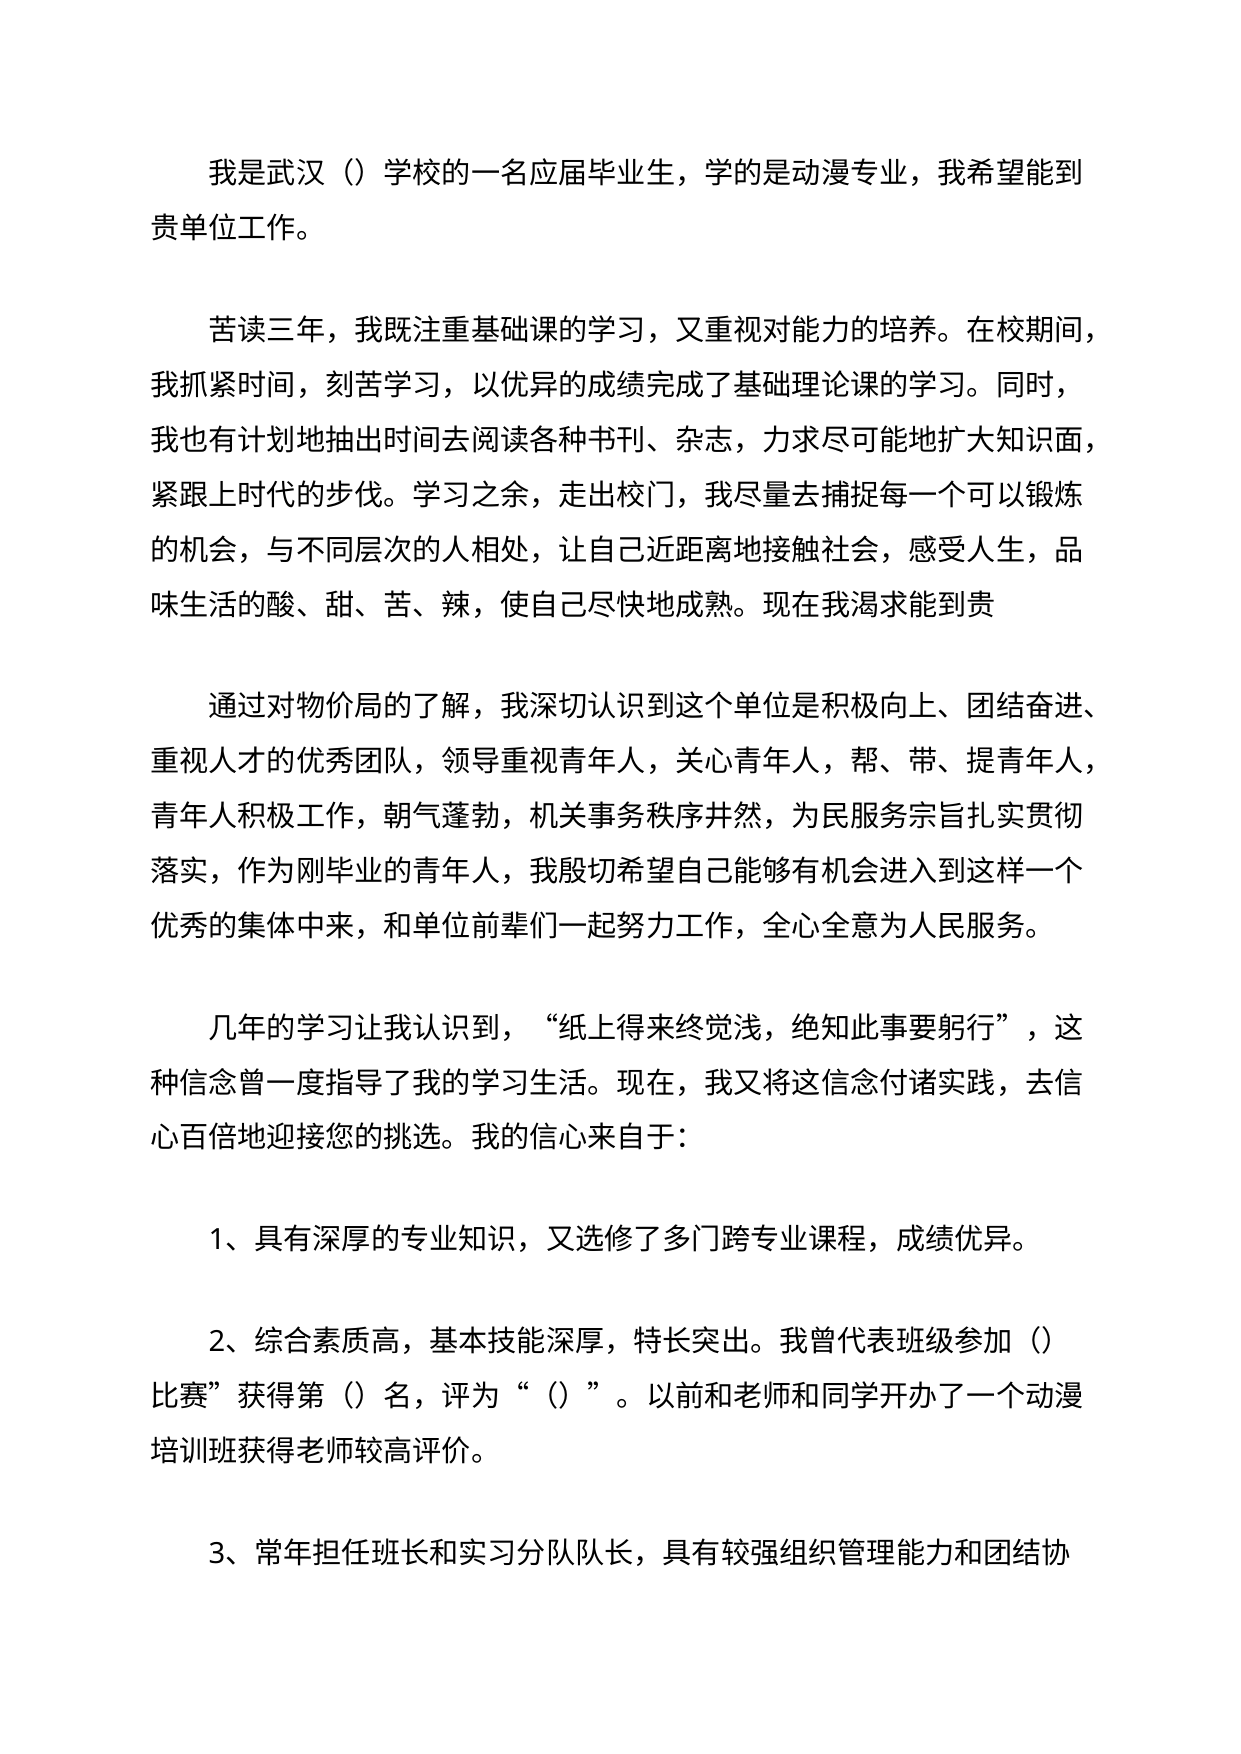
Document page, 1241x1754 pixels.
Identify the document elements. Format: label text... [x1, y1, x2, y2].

text 苦读三年，我既注重基础课的学习，又重视对能力的培养。在校期间，我抓紧时间，刻苦学习，以优异的成绩完成了基础理论课的学习。同时，我也有计划地抽出时间去阅读各种书刊、杂志，力求尽可能地扩大知识面，紧跟上时代的步伐。学习之余，走出校门，我尽量去捕捉每一个可以锻炼的机会，与不同层次的人相处，让自己近距离地接触社会，感受人生，品味生活的酸、甜、苦、辣，使自己尽快地成熟。现在我渴求能到贵 [150, 307, 1090, 623]
text 几年的学习让我认识到，“纸上得来终觉浅，绝知此事要躬行”，这种信念曾一度指导了我的学习生活。现在，我又将这信念付诸实践，去信心百倍地迎接您的挑选。我的信心来自于： [150, 1004, 1090, 1156]
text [150, 1529, 1090, 1572]
text 我是武汉（）学校的一名应届毕业生，学的是动漫专业，我希望能到贵单位工作。 [150, 150, 1090, 247]
text 2、综合素质高，基本技能深厚，特长突出。我曾代表班级参加（）比赛”获得第（）名，评为“（）”。以前和老师和同学开办了一个动漫培训班获得老师较高评价。 [150, 1318, 1090, 1470]
text 1、具有深厚的专业知识，又选修了多门跨专业课程，成绩优异。 [150, 1216, 1090, 1258]
text 通过对物价局的了解，我深切认识到这个单位是积极向上、团结奋进、重视人才的优秀团队，领导重视青年人，关心青年人，帮、带、提青年人，青年人积极工作，朝气蓬勃，机关事务秩序井然，为民服务宗旨扎实贯彻落实，作为刚毕业的青年人，我殷切希望自己能够有机会进入到这样一个优秀的集体中来，和单位前辈们一起努力工作，全心全意为人民服务。 [150, 683, 1090, 945]
